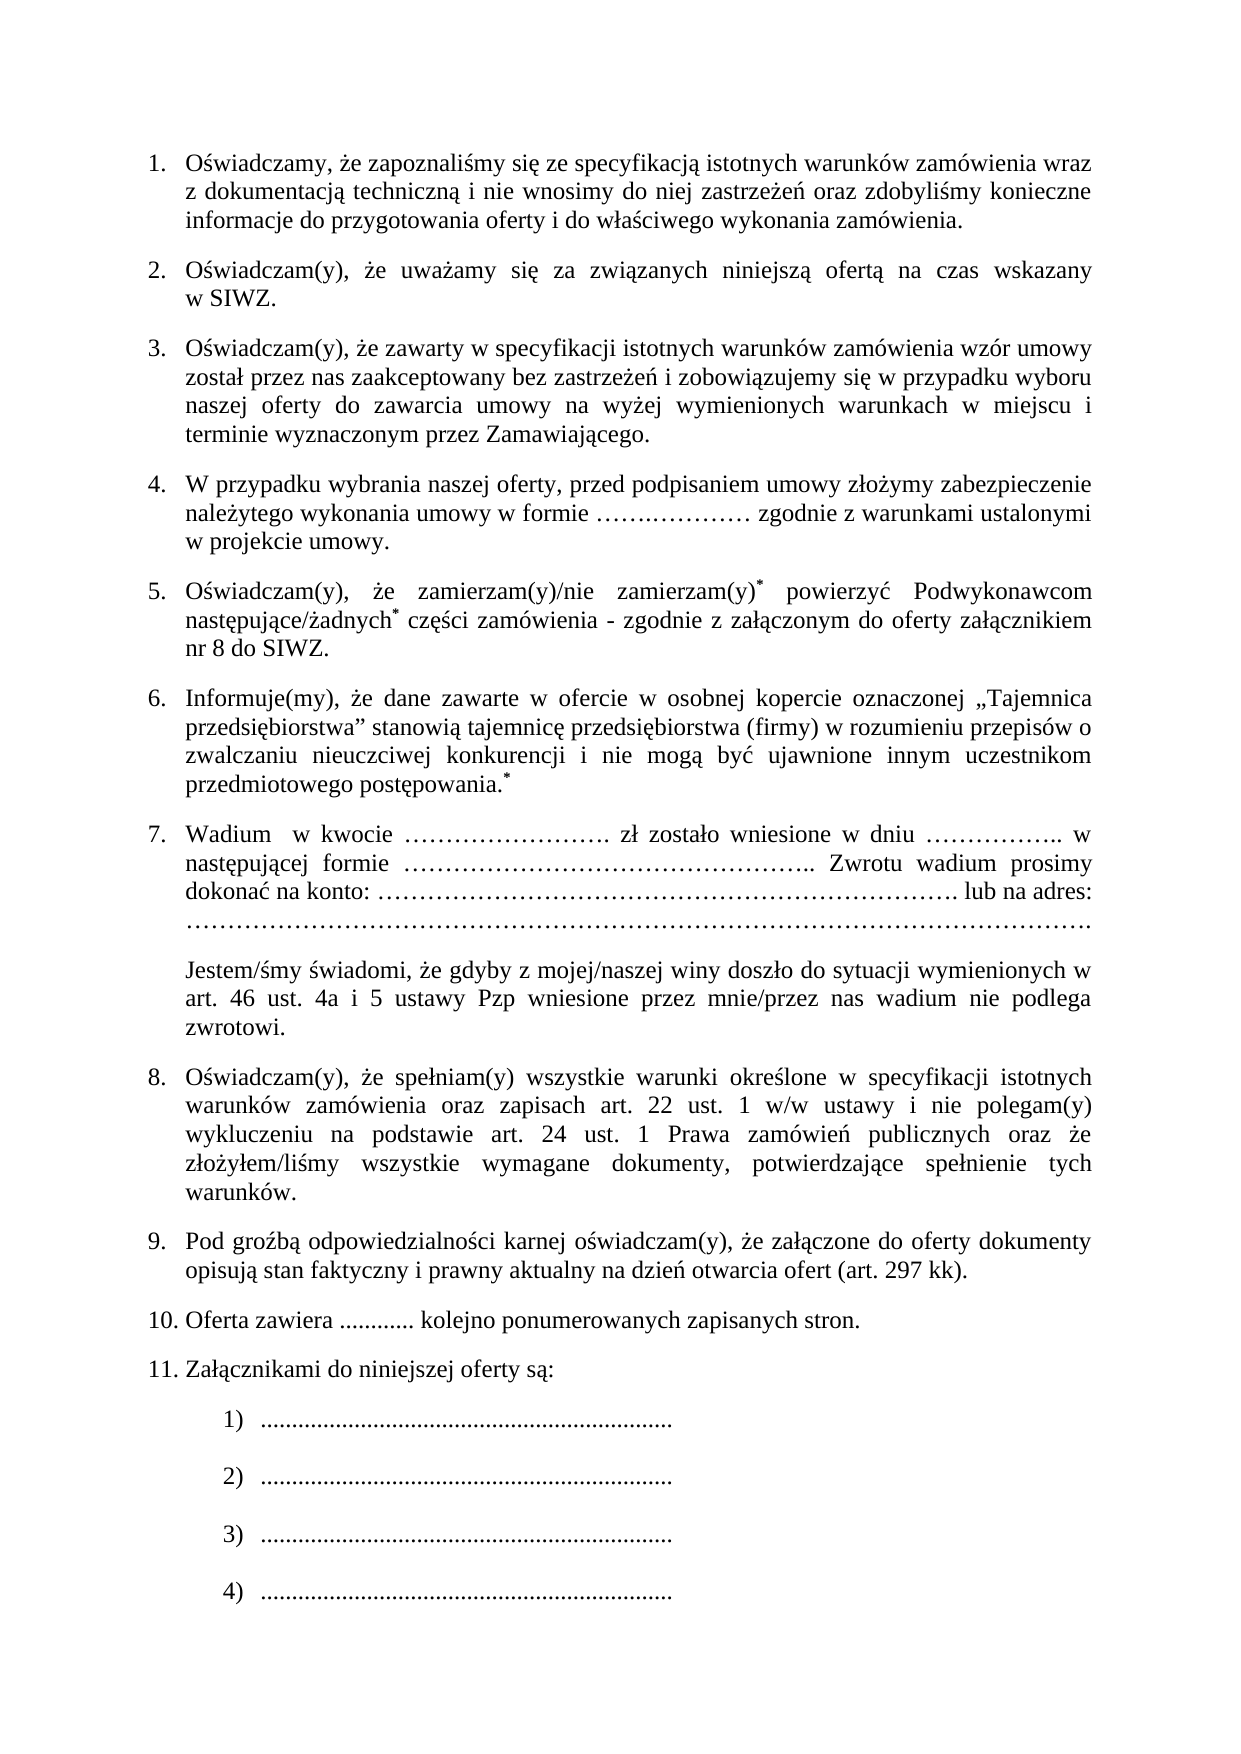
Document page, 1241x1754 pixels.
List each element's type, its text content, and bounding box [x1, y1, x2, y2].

list Informuje(my), że dane zawarte w ofercie w osobnej kopercie oznaczonej „Tajemnica przedsiębiorstwa” stanowią tajemnicę przedsiębiorstwa (firmy) w rozumieniu przepisów o zwalczaniu nieuczciwej konkurencji i nie mogą być ujawnione innym uczestnikom przedmiotowego postępowania.* [148, 683, 1093, 798]
list Pod groźbą odpowiedzialności karnej oświadczam(y), że załączone do oferty dokumenty opisują stan faktyczny i prawny aktualny na dzień otwarcia ofert (art. 297 kk). [148, 1226, 1093, 1284]
list Oświadczam(y), że zawarty w specyfikacji istotnych warunków zamówienia wzór umowy został przez nas zaakceptowany bez zastrzeżeń i zobowiązujemy się w przypadku wyboru naszej oferty do zawarcia umowy na wyżej wymienionych warunkach w miejscu i terminie wyznaczonym przez Zamawiającego. [148, 333, 1093, 448]
list .................................................................. [223, 1404, 1093, 1433]
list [223, 1461, 1093, 1490]
list Wadium w kwocie ……………………. zł zostało wniesione w dniu …………….. w następującej formie ………………………………………….. Zwrotu wadium prosimy dokonać na konto: ……………………………………………………………. lub na adres: ………………………………………………………………………………………………. [148, 819, 1093, 934]
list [223, 1519, 1093, 1548]
text Jestem/śmy świadomi, że gdyby z mojej/naszej winy doszło do sytuacji wymienionych w art. 46 ust. 4a i 5 ustawy Pzp wniesione przez mnie/przez nas wadium nie podlega zwrotowi. [185, 955, 1093, 1041]
list Oświadczam(y), że spełniam(y) wszystkie warunki określone w specyfikacji istotnych warunków zamówienia oraz zapisach art. 22 ust. 1 w/w ustawy i nie polegam(y) wykluczeniu na podstawie art. 24 ust. 1 Prawa zamówień publicznych oraz że złożyłem/liśmy wszystkie wymagane dokumenty, potwierdzające spełnienie tych warunków. [148, 1062, 1093, 1206]
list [223, 1576, 1093, 1605]
list Oferta zawiera ............ kolejno ponumerowanych zapisanych stron. [148, 1305, 1093, 1333]
list Oświadczam(y), że uważamy się za związanych niniejszą ofertą na czas wskazany w SIWZ. [148, 255, 1093, 312]
list Oświadczamy, że zapoznaliśmy się ze specyfikacją istotnych warunków zamówienia wraz z dokumentacją techniczną i nie wnosimy do niej zastrzeżeń oraz zdobyliśmy konieczne informacje do przygotowania oferty i do właściwego wykonania zamówienia. [148, 148, 1093, 234]
list Załącznikami do niniejszej oferty są: [148, 1354, 1093, 1383]
list W przypadku wybrania naszej oferty, przed podpisaniem umowy złożymy zabezpieczenie należytego wykonania umowy w formie …….………… zgodnie z warunkami ustalonymi w projekcie umowy. [148, 469, 1093, 555]
list Oświadczam(y), że zamierzam(y)/nie zamierzam(y)* powierzyć Podwykonawcom następujące/żadnych* części zamówienia - zgodnie z załączonym do oferty załącznikiem nr 8 do SIWZ. [148, 576, 1093, 662]
